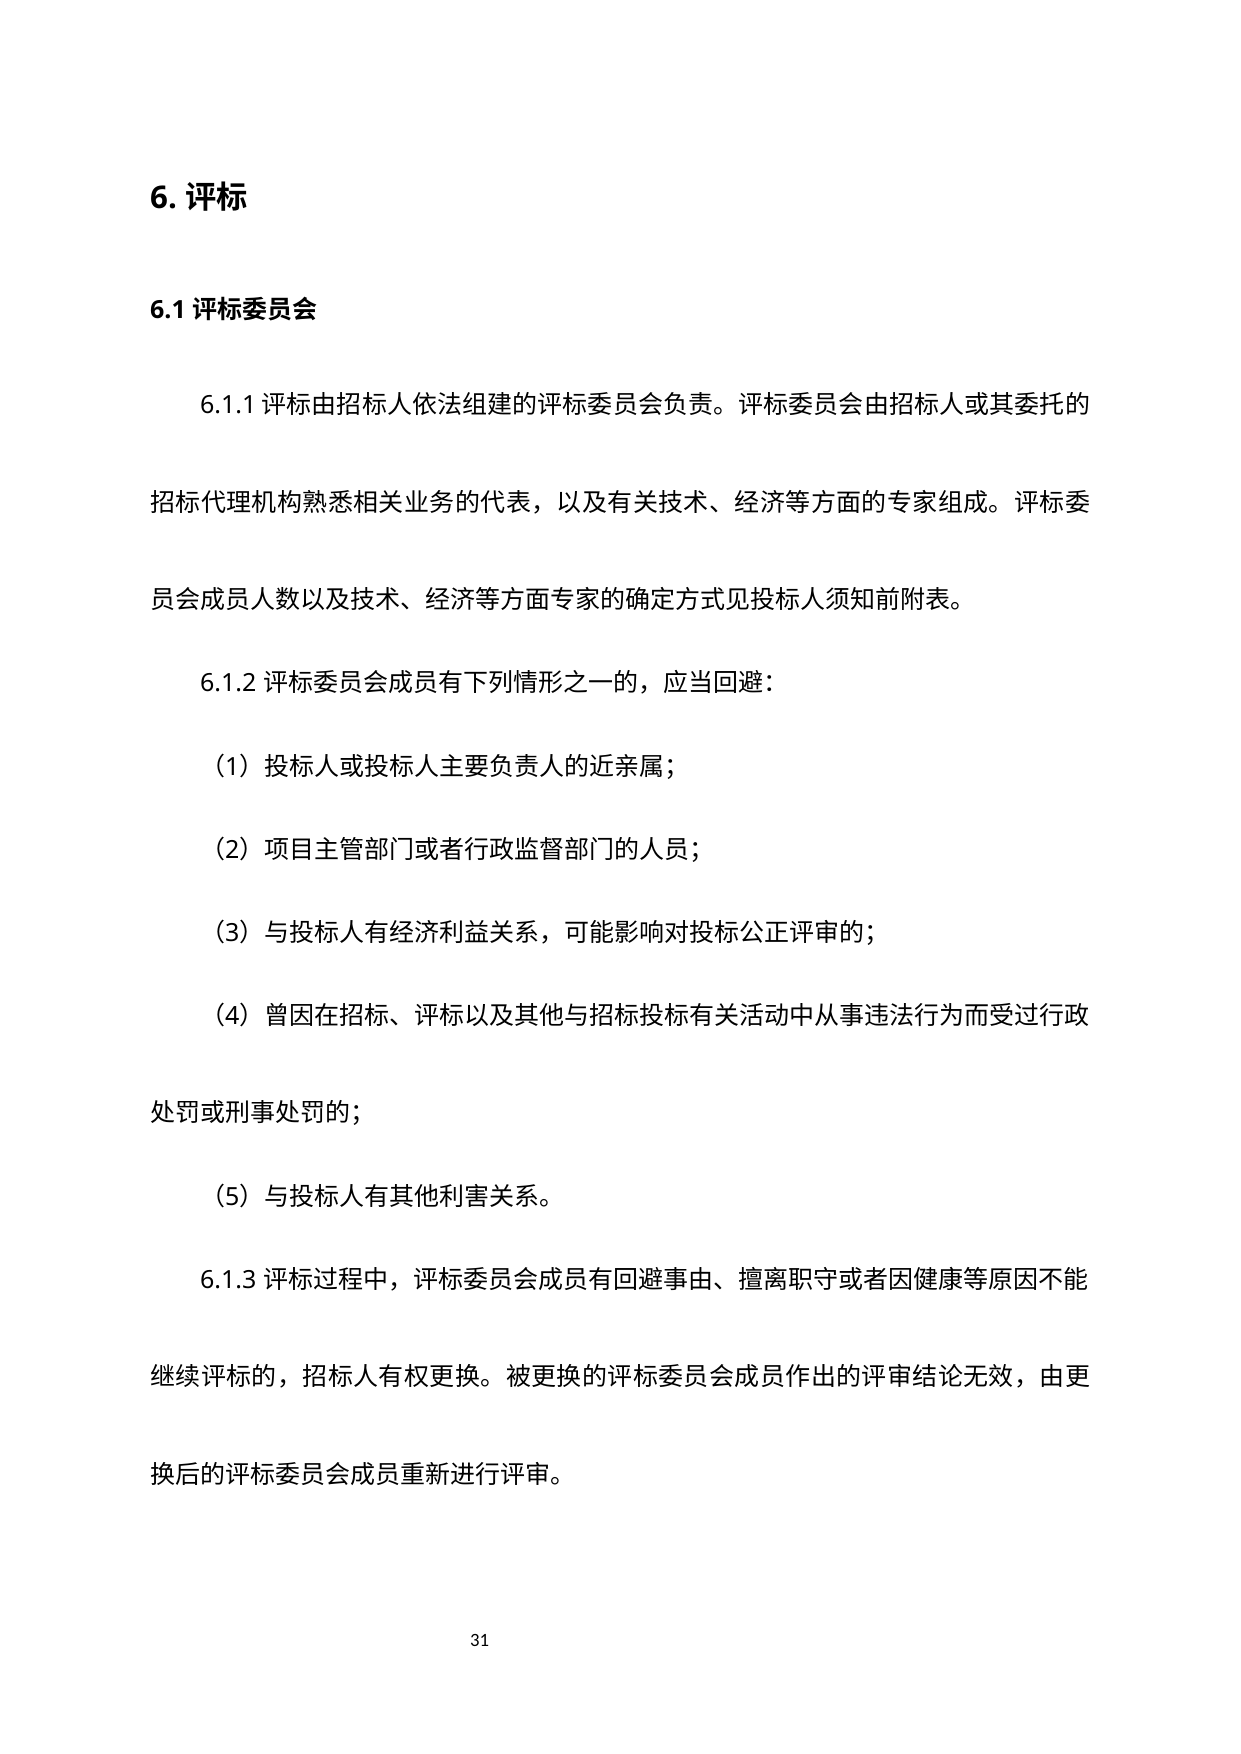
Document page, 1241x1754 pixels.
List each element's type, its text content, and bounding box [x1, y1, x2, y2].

text （1）投标人或投标人主要负责人的近亲属； [150, 732, 1090, 797]
text （2）项目主管部门或者行政监督部门的人员； [150, 815, 1090, 880]
text 6. 评标 [150, 162, 1090, 227]
text （4）曾因在招标、评标以及其他与招标投标有关活动中从事违法行为而受过行政处罚或刑事处罚的； [150, 981, 1090, 1143]
text 6.1.3 评标过程中，评标委员会成员有回避事由、擅离职守或者因健康等原因不能继续评标的，招标人有权更换。被更换的评标委员会成员作出的评审结论无效，由更换后的评标委员会成员重新进行评审。 [150, 1245, 1090, 1505]
text 6.1.1评标由招标人依法组建的评标委员会负责。评标委员会由招标人或其委托的招标代理机构熟悉相关业务的代表，以及有关技术、经济等方面的专家组成。评标委员会成员人数以及技术、经济等方面专家的确定方式见投标人须知前附表。 [150, 370, 1090, 630]
text （3）与投标人有经济利益关系，可能影响对投标公正评审的； [150, 898, 1090, 963]
text 6.1.2 评标委员会成员有下列情形之一的，应当回避： [150, 648, 1090, 713]
text （5）与投标人有其他利害关系。 [150, 1162, 1090, 1227]
text 6.1 评标委员会 [150, 275, 1090, 340]
